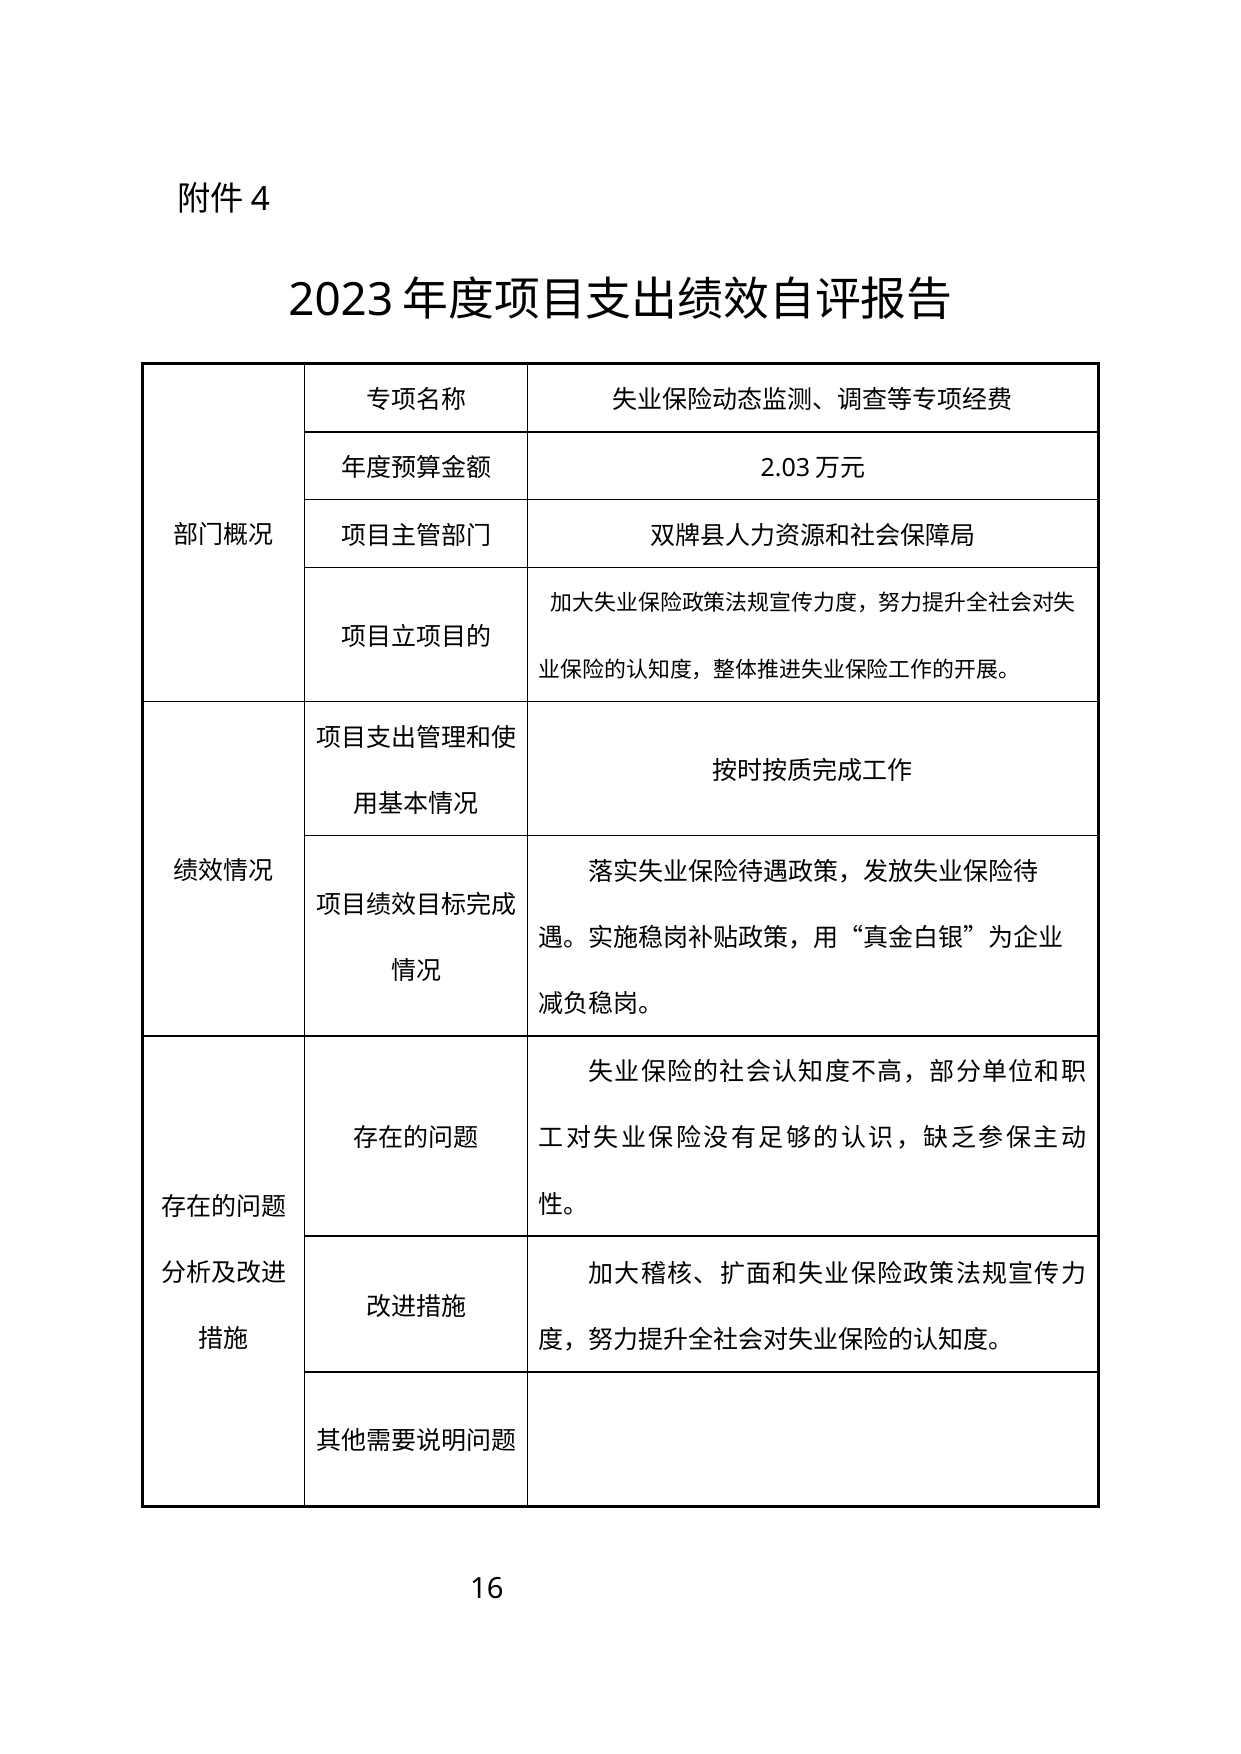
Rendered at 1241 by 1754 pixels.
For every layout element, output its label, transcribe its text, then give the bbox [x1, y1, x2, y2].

table_header 失业保险动态监测、调查等专项经费 [528, 365, 1097, 431]
table_cell 项目支出管理和使用基本情况 [305, 702, 527, 835]
text 2023年度项目支出绩效自评报告 [177, 229, 1063, 362]
table_cell 项目绩效目标完成情况 [305, 836, 527, 1035]
table_cell 项目主管部门 [305, 500, 527, 567]
table_cell 按时按质完成工作 [528, 702, 1097, 835]
table_cell [528, 1373, 1097, 1505]
table_cell 年度预算金额 [305, 433, 527, 499]
table_header 专项名称 [305, 365, 527, 431]
table_cell 其他需要说明问题 [305, 1373, 527, 1505]
table_header 部门概况 [144, 365, 304, 701]
table_cell 加大失业保险政策法规宣传力度，努力提升全社会对失业保险的认知度，整体推进失业保险工作的开展。 [528, 568, 1097, 701]
table_cell 加大稽核、扩面和失业保险政策法规宣传力度，努力提升全社会对失业保险的认知度。 [528, 1237, 1097, 1371]
table_cell 存在的问题分析及改进措施 [144, 1037, 304, 1505]
table_cell 2.03万元 [528, 433, 1097, 499]
table_cell 双牌县人力资源和社会保障局 [528, 500, 1097, 567]
table_cell 绩效情况 [144, 702, 304, 1035]
text 填表人：邓玉颖 填报日期：2024年4月10日 联系电话：0746-7722849 单位负责人签字：附件4 [177, 163, 1063, 229]
table_cell 改进措施 [305, 1237, 527, 1371]
table_cell 落实失业保险待遇政策，发放失业保险待遇。实施稳岗补贴政策，用“真金白银”为企业减负稳岗。 [528, 836, 1097, 1035]
table_cell 存在的问题 [305, 1037, 527, 1235]
table_cell 项目立项目的 [305, 568, 527, 701]
table_cell 失业保险的社会认知度不高，部分单位和职工对失业保险没有足够的认识，缺乏参保主动性。 [528, 1037, 1097, 1235]
